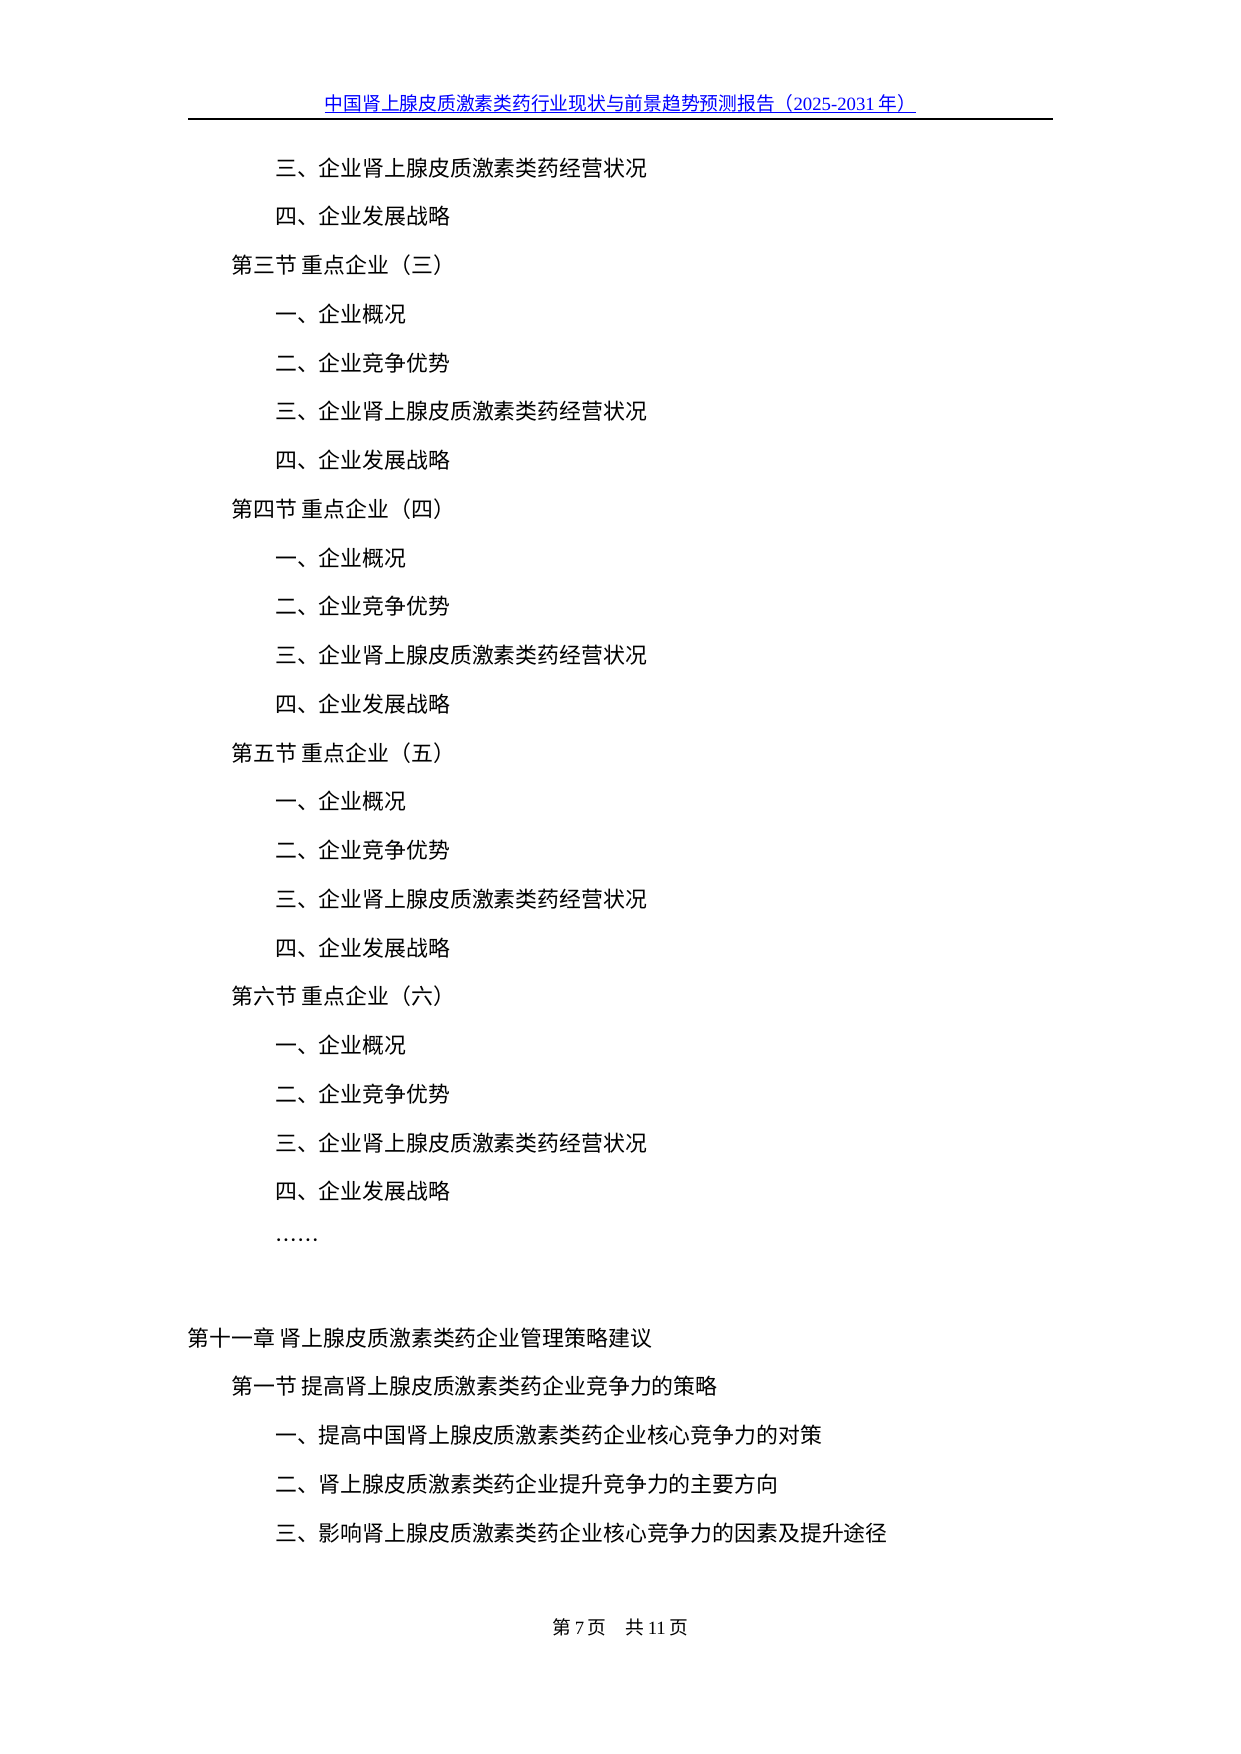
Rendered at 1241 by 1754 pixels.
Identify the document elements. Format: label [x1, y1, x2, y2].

text [187, 150, 1053, 1548]
